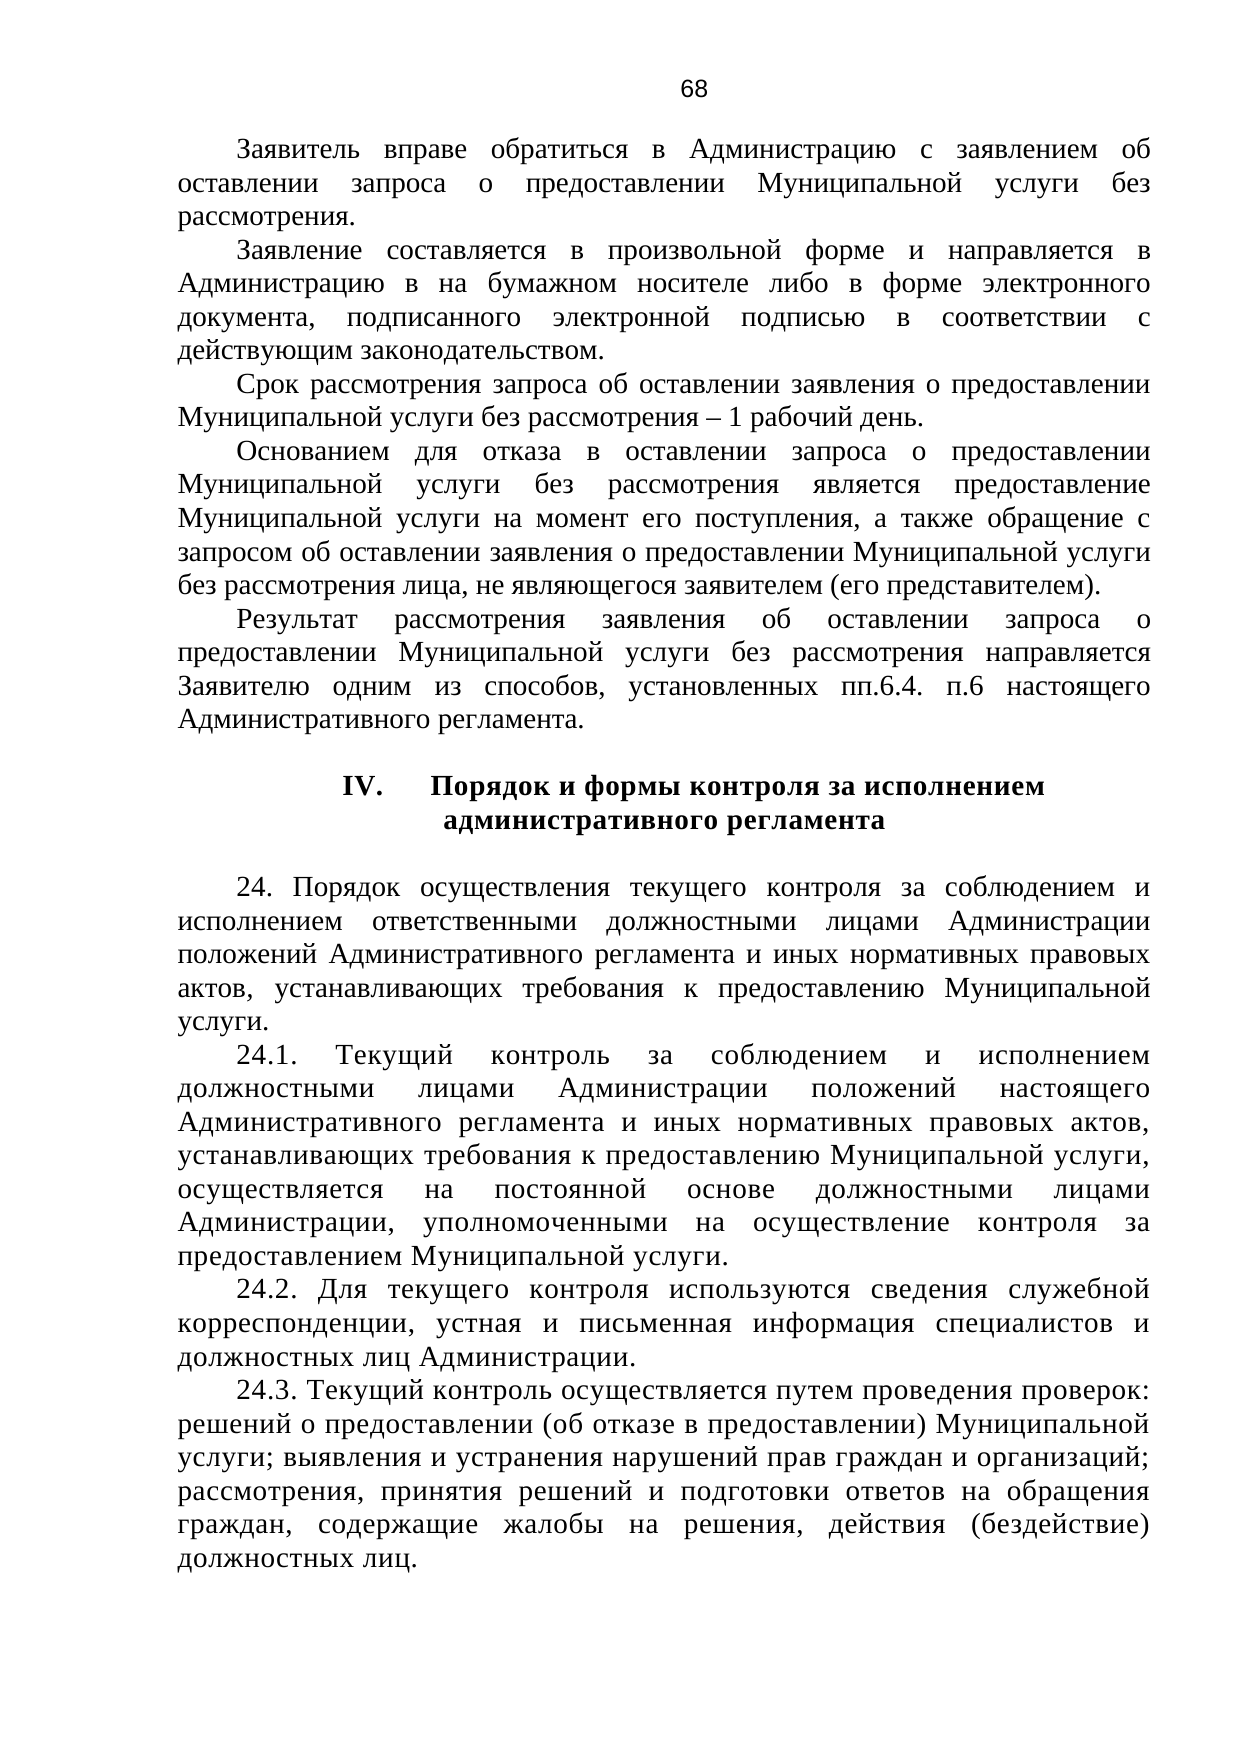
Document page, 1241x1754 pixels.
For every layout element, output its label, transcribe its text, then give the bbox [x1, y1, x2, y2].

text Заявление составляется в произвольной форме и направляется в Администрацию в на бумажном носителе либо в форме электронного документа, подписанного электронной подписью в соответствии с действующим законодательством. [177, 232, 1152, 366]
text 24. Порядок осуществления текущего контроля за соблюдением и исполнением ответственными должностными лицами Администрации положений Административного регламента и иных нормативных правовых актов, устанавливающих требования к предоставлению Муниципальной услуги. [177, 869, 1152, 1037]
text 24.3. Текущий контроль осуществляется путем проведения проверок: решений о предоставлении (об отказе в предоставлении) Муниципальной услуги; выявления и устранения нарушений прав граждан и организаций; рассмотрения, принятия решений и подготовки ответов на обращения граждан, содержащие жалобы на решения, действия (бездействие) должностных лиц. [177, 1372, 1152, 1573]
text 24.1. Текущий контроль за соблюдением и исполнением должностными лицами Администрации положений настоящего Административного регламента и иных нормативных правовых актов, устанавливающих требования к предоставлению Муниципальной услуги, осуществляется на постоянной основе должностными лицами Администрации, уполномоченными на осуществление контроля за предоставлением Муниципальной услуги. [177, 1037, 1152, 1272]
text 24.2. Для текущего контроля используются сведения служебной корреспонденции, устная и письменная информация специалистов и должностных лиц Администрации. [177, 1272, 1152, 1372]
text Заявитель вправе обратиться в Администрацию с заявлением об оставлении запроса о предоставлении Муниципальной услуги без рассмотрения. [177, 131, 1152, 232]
text Основанием для отказа в оставлении запроса о предоставлении Муниципальной услуги без рассмотрения является предоставление Муниципальной услуги на момент его поступления, а также обращение с запросом об оставлении заявления о предоставлении Муниципальной услуги без рассмотрения лица, не являющегося заявителем (его представителем). [177, 433, 1152, 601]
text Результат рассмотрения заявления об оставлении запроса о предоставлении Муниципальной услуги без рассмотрения направляется Заявителю одним из способов, установленных пп.6.4. п.6 настоящего Административного регламента. [177, 601, 1152, 735]
text Срок рассмотрения запроса об оставлении заявления о предоставлении Муниципальной услуги без рассмотрения – 1 рабочий день. [177, 366, 1152, 433]
list Порядок и формы контроля за исполнением административного регламента [177, 768, 1152, 836]
